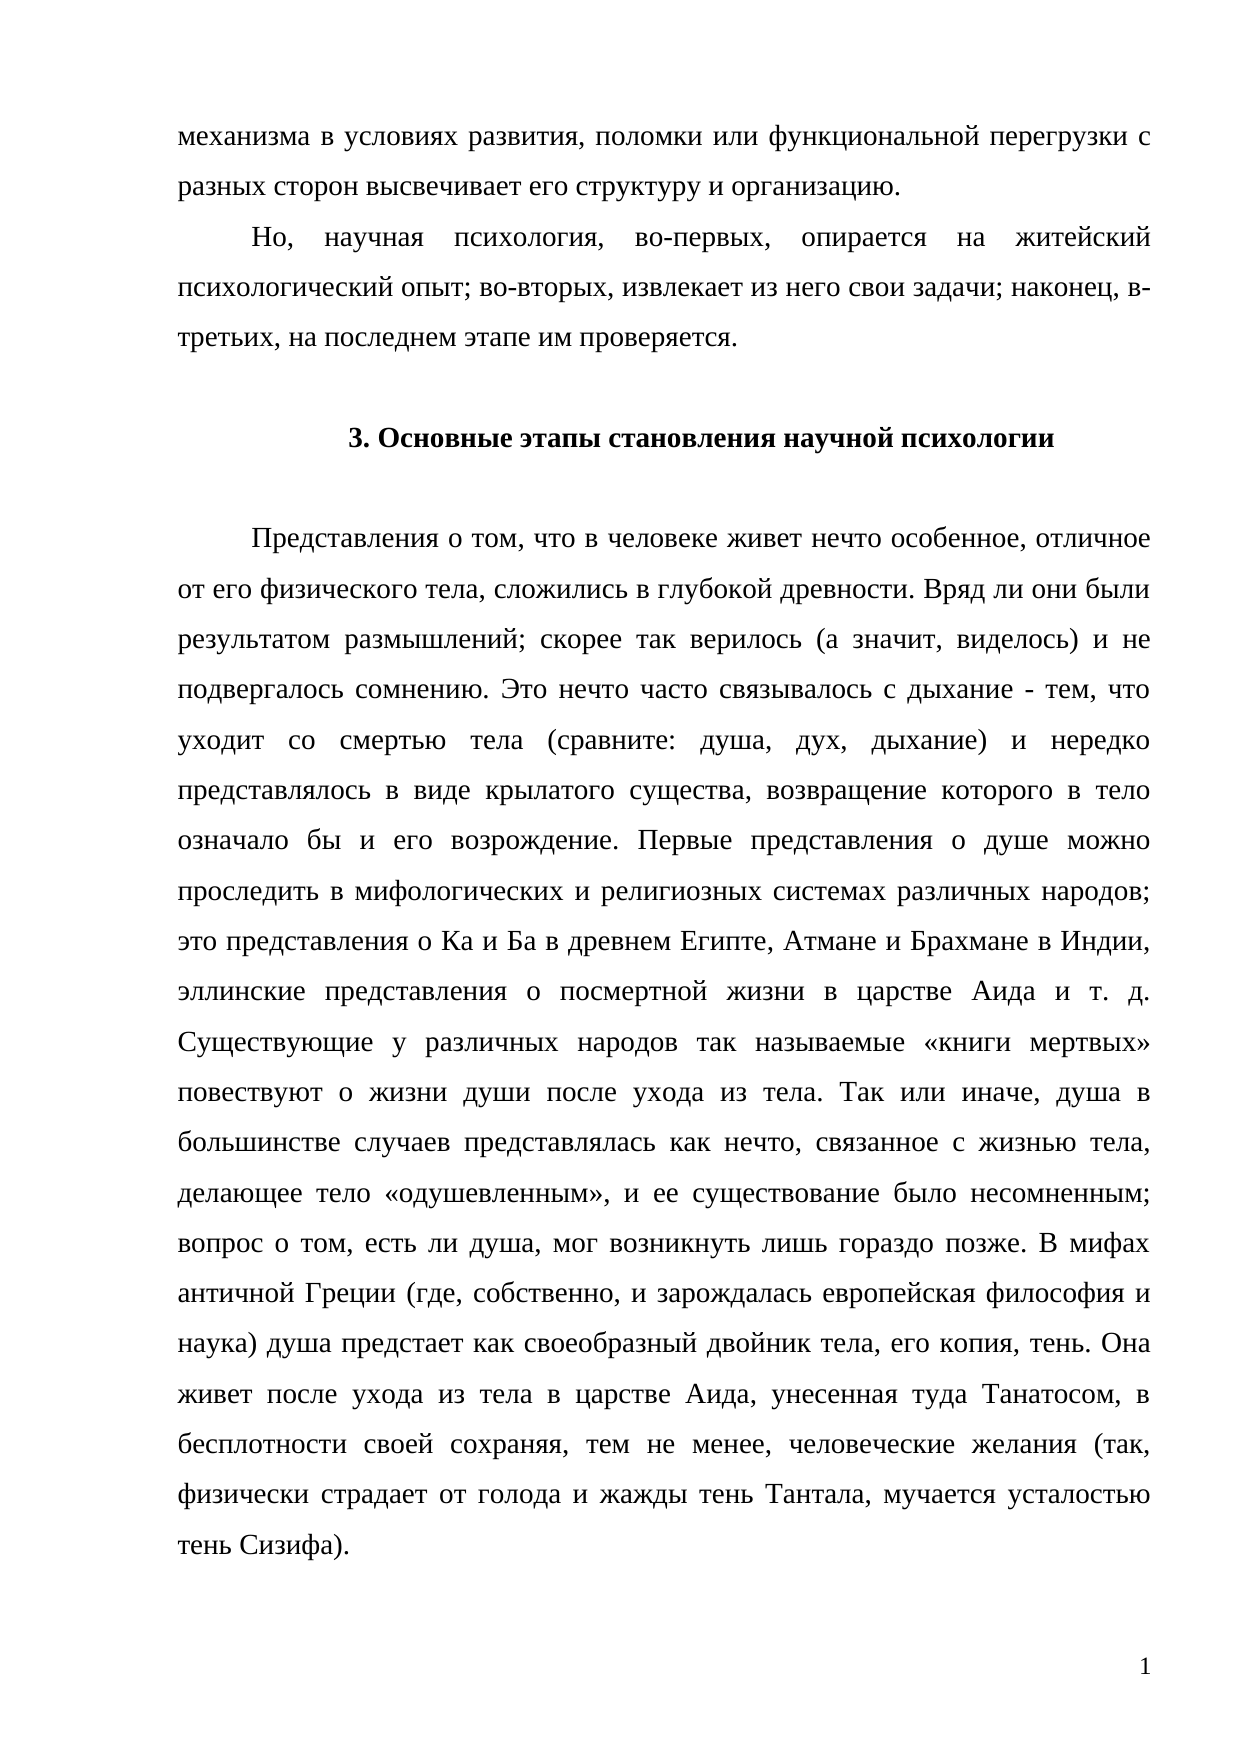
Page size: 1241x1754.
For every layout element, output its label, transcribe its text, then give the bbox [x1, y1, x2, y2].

text Представления о том, что в человеке живет нечто особенное, отличное от его физического тела, сложились в глубокой древности. Вряд ли они были результатом размышлений; скорее так верилось (а значит, виделось) и не подвергалось сомнению. Это нечто часто связывалось с дыхание - тем, что уходит со смертью тела (сравните: душа, дух, дыхание) и нередко представлялось в виде крылатого существа, возвращение которого в тело означало бы и его возрождение. Первые представления о душе можно проследить в мифологических и религиозных системах различных народов; это представления о Ка и Ба в древнем Египте, Атмане и Брахмане в Индии, эллинские представления о посмертной жизни в царстве Аида и т. д. Существующие у различных народов так называемые «книги мертвых» повествуют о жизни души после ухода из тела. Так или иначе, душа в большинстве случаев представлялась как нечто, связанное с жизнью тела, делающее тело «одушевленным», и ее существование было несомненным; вопрос о том, есть ли душа, мог возникнуть лишь гораздо позже. В мифах античной Греции (где, собственно, и зарождалась европейская философия и наука) душа предстает как своеобразный двойник тела, его копия, тень. Она живет после ухода из тела в царстве Аида, унесенная туда Танатосом, в бесплотности своей сохраняя, тем не менее, человеческие желания (так, физически страдает от голода и жажды тень Тантала, мучается усталостью тень Сизифа). [177, 521, 1152, 1560]
text Но, научная психология, во-первых, опирается на житейский психологический опыт; во-вторых, извлекает из него свои задачи; наконец, в-третьих, на последнем этапе им проверяется. [177, 219, 1152, 353]
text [177, 118, 1152, 202]
text 3. Основные этапы становления научной психологии [177, 420, 1152, 453]
